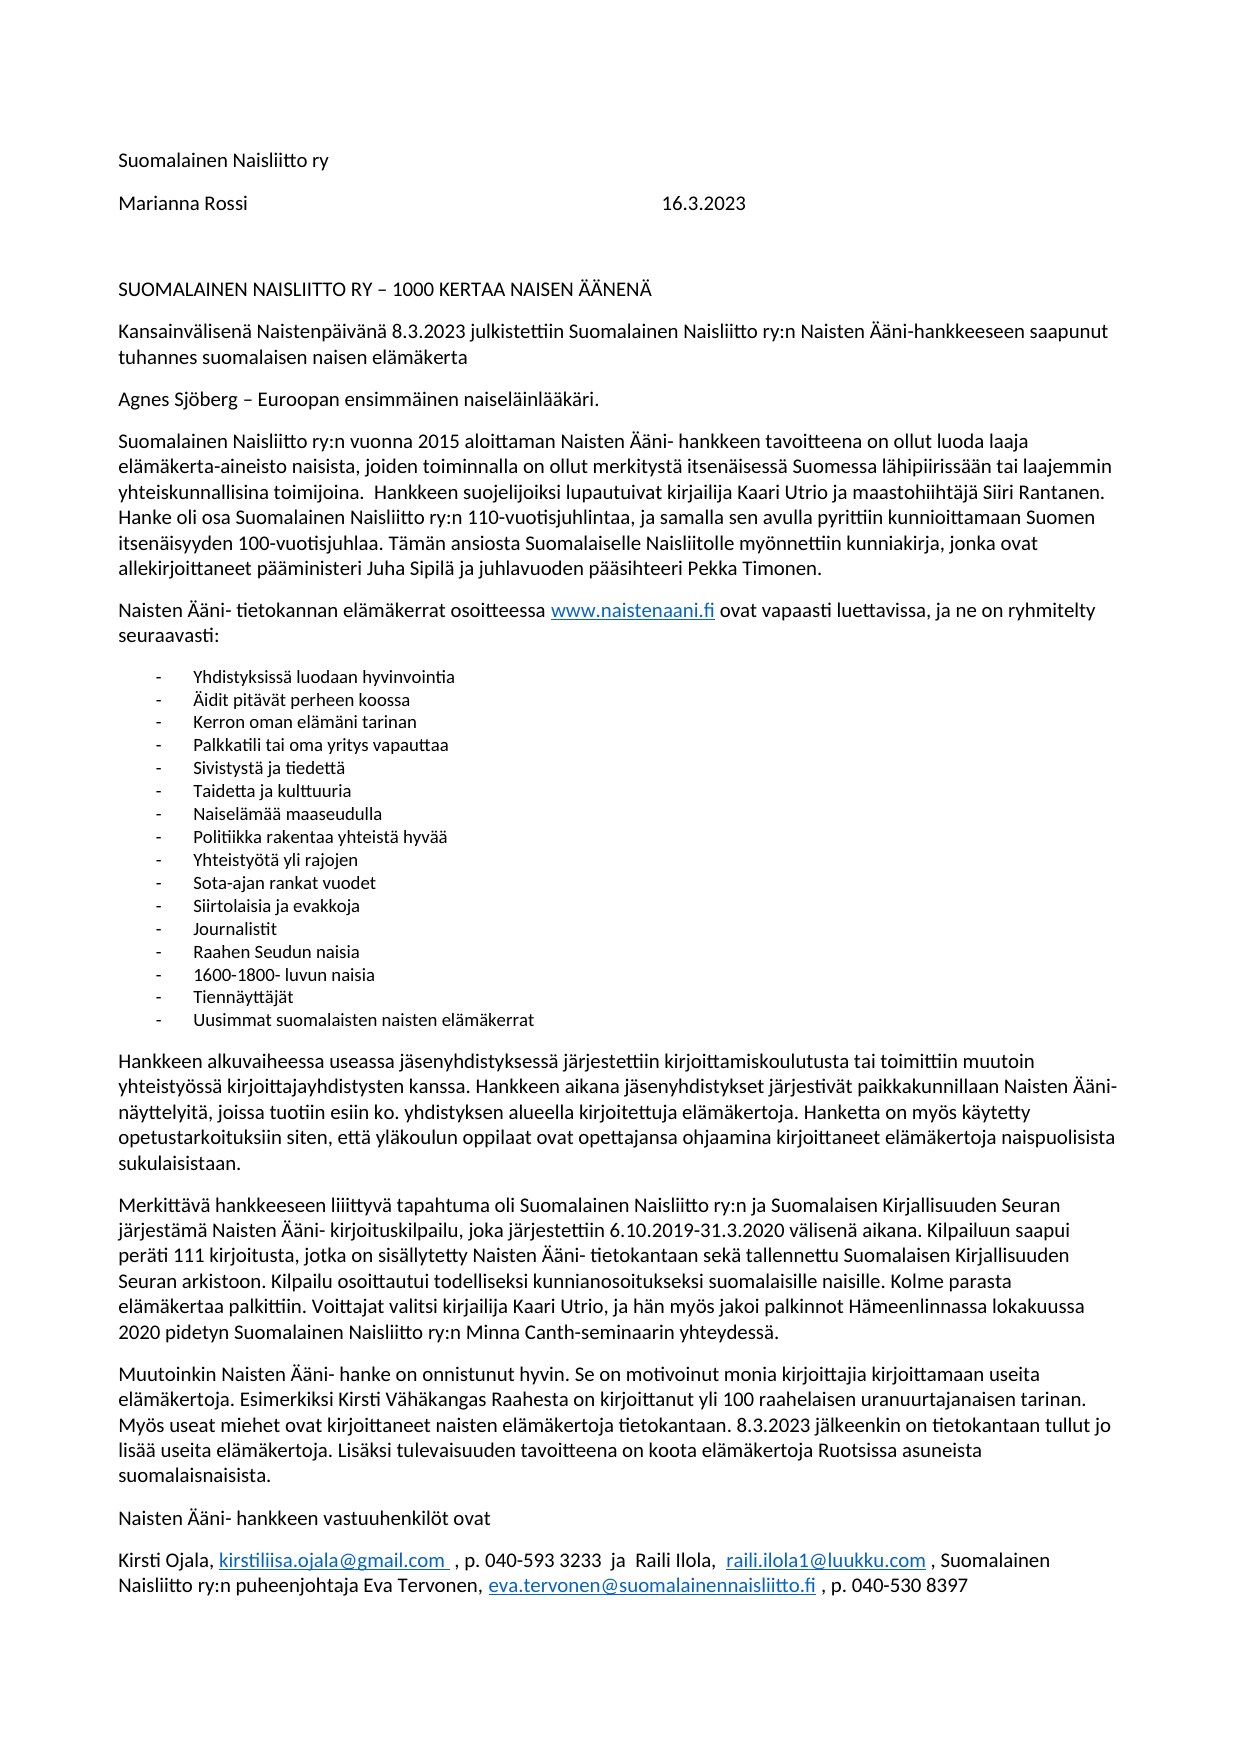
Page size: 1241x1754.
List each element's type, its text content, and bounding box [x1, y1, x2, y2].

list Kerron oman elämäni tarinan [156, 711, 1122, 733]
text Naisten Ääni- hankkeen vastuuhenkilöt ovat [118, 1505, 1122, 1530]
text Muutoinkin Naisten Ääni- hanke on onnistunut hyvin. Se on motivoinut monia kirjoittajia kirjoittamaan useita elämäkertoja. Esimerkiksi Kirsti Vähäkangas Raahesta on kirjoittanut yli 100 raahelaisen uranuurtajanaisen tarinan. Myös useat miehet ovat kirjoittaneet naisten elämäkertoja tietokantaan. 8.3.2023 jälkeenkin on tietokantaan tullut jo lisää useita elämäkertoja. Lisäksi tulevaisuuden tavoitteena on koota elämäkertoja Ruotsissa asuneista suomalaisnaisista. [118, 1361, 1122, 1488]
list Uusimmat suomalaisten naisten elämäkerrat [156, 1008, 1122, 1031]
list Palkkatili tai oma yritys vapauttaa [156, 733, 1122, 756]
list Naiselämää maaseudulla [156, 802, 1122, 825]
list Sota-ajan rankat vuodet [156, 871, 1122, 894]
list Yhdistyksissä luodaan hyvinvointia [156, 665, 1122, 688]
list Taidetta ja kulttuuria [156, 779, 1122, 802]
list Sivistystä ja tiedettä [156, 756, 1122, 779]
list Journalistit [156, 917, 1122, 940]
text Suomalainen Naisliitto ry:n vuonna 2015 aloittaman Naisten Ääni- hankkeen tavoitteena on ollut luoda laaja elämäkerta-aineisto naisista, joiden toiminnalla on ollut merkitystä itsenäisessä Suomessa lähipiirissään tai laajemmin yhteiskunnallisina toimijoina. Hankkeen suojelijoiksi lupautuivat kirjailija Kaari Utrio ja maastohiihtäjä Siiri Rantanen. Hanke oli osa Suomalainen Naisliitto ry:n 110-vuotisjuhlintaa, ja samalla sen avulla pyrittiin kunnioittamaan Suomen itsenäisyyden 100-vuotisjuhlaa. Tämän ansiosta Suomalaiselle Naisliitolle myönnettiin kunniakirja, jonka ovat allekirjoittaneet pääministeri Juha Sipilä ja juhlavuoden pääsihteeri Pekka Timonen. [118, 428, 1122, 581]
text SUOMALAINEN NAISLIITTO RY – 1000 KERTAA NAISEN ÄÄNENÄ [118, 276, 1122, 302]
list Äidit pitävät perheen koossa [156, 688, 1122, 711]
text Suomalainen Naisliitto ry [118, 148, 1122, 173]
text Merkittävä hankkeeseen liiittyvä tapahtuma oli Suomalainen Naisliitto ry:n ja Suomalaisen Kirjallisuuden Seuran järjestämä Naisten Ääni- kirjoituskilpailu, joka järjestettiin 6.10.2019-31.3.2020 välisenä aikana. Kilpailuun saapui peräti 111 kirjoitusta, jotka on sisällytetty Naisten Ääni- tietokantaan sekä tallennettu Suomalaisen Kirjallisuuden Seuran arkistoon. Kilpailu osoittautui todelliseksi kunnianosoitukseksi suomalaisille naisille. Kolme parasta elämäkertaa palkittiin. Voittajat valitsi kirjailija Kaari Utrio, ja hän myös jakoi palkinnot Hämeenlinnassa lokakuussa 2020 pidetyn Suomalainen Naisliitto ry:n Minna Canth-seminaarin yhteydessä. [118, 1192, 1122, 1344]
text Kansainvälisenä Naistenpäivänä 8.3.2023 julkistettiin Suomalainen Naisliitto ry:n Naisten Ääni-hankkeeseen saapunut tuhannes suomalaisen naisen elämäkerta [118, 318, 1122, 369]
list Siirtolaisia ja evakkoja [156, 894, 1122, 917]
text Naisten Ääni- tietokannan elämäkerrat osoitteessa www.naistenaani.fi ovat vapaasti luettavissa, ja ne on ryhmitelty seuraavasti: [118, 597, 1122, 648]
text Kirsti Ojala, kirstiliisa.ojala@gmail.com , p. 040-593 3233 ja Raili Ilola, raili.ilola1@luukku.com , Suomalainen Naisliitto ry:n puheenjohtaja Eva Tervonen, eva.tervonen@suomalainennaisliitto.fi , p. 040-530 8397 [118, 1547, 1122, 1598]
text Hankkeen alkuvaiheessa useassa jäsenyhdistyksessä järjestettiin kirjoittamiskoulutusta tai toimittiin muutoin yhteistyössä kirjoittajayhdistysten kanssa. Hankkeen aikana jäsenyhdistykset järjestivät paikkakunnillaan Naisten Ääni- näyttelyitä, joissa tuotiin esiin ko. yhdistyksen alueella kirjoitettuja elämäkertoja. Hanketta on myös käytetty opetustarkoituksiin siten, että yläkoulun oppilaat ovat opettajansa ohjaamina kirjoittaneet elämäkertoja naispuolisista sukulaisistaan. [118, 1048, 1122, 1175]
list Raahen Seudun naisia [156, 940, 1122, 963]
list Tiennäyttäjät [156, 986, 1122, 1008]
text Marianna Rossi 16.3.2023 [118, 190, 1122, 215]
text Agnes Sjöberg – Euroopan ensimmäinen naiseläinlääkäri. [118, 386, 1122, 411]
list Yhteistyötä yli rajojen [156, 848, 1122, 871]
list Politiikka rakentaa yhteistä hyvää [156, 825, 1122, 848]
list 1600-1800- luvun naisia [156, 963, 1122, 986]
